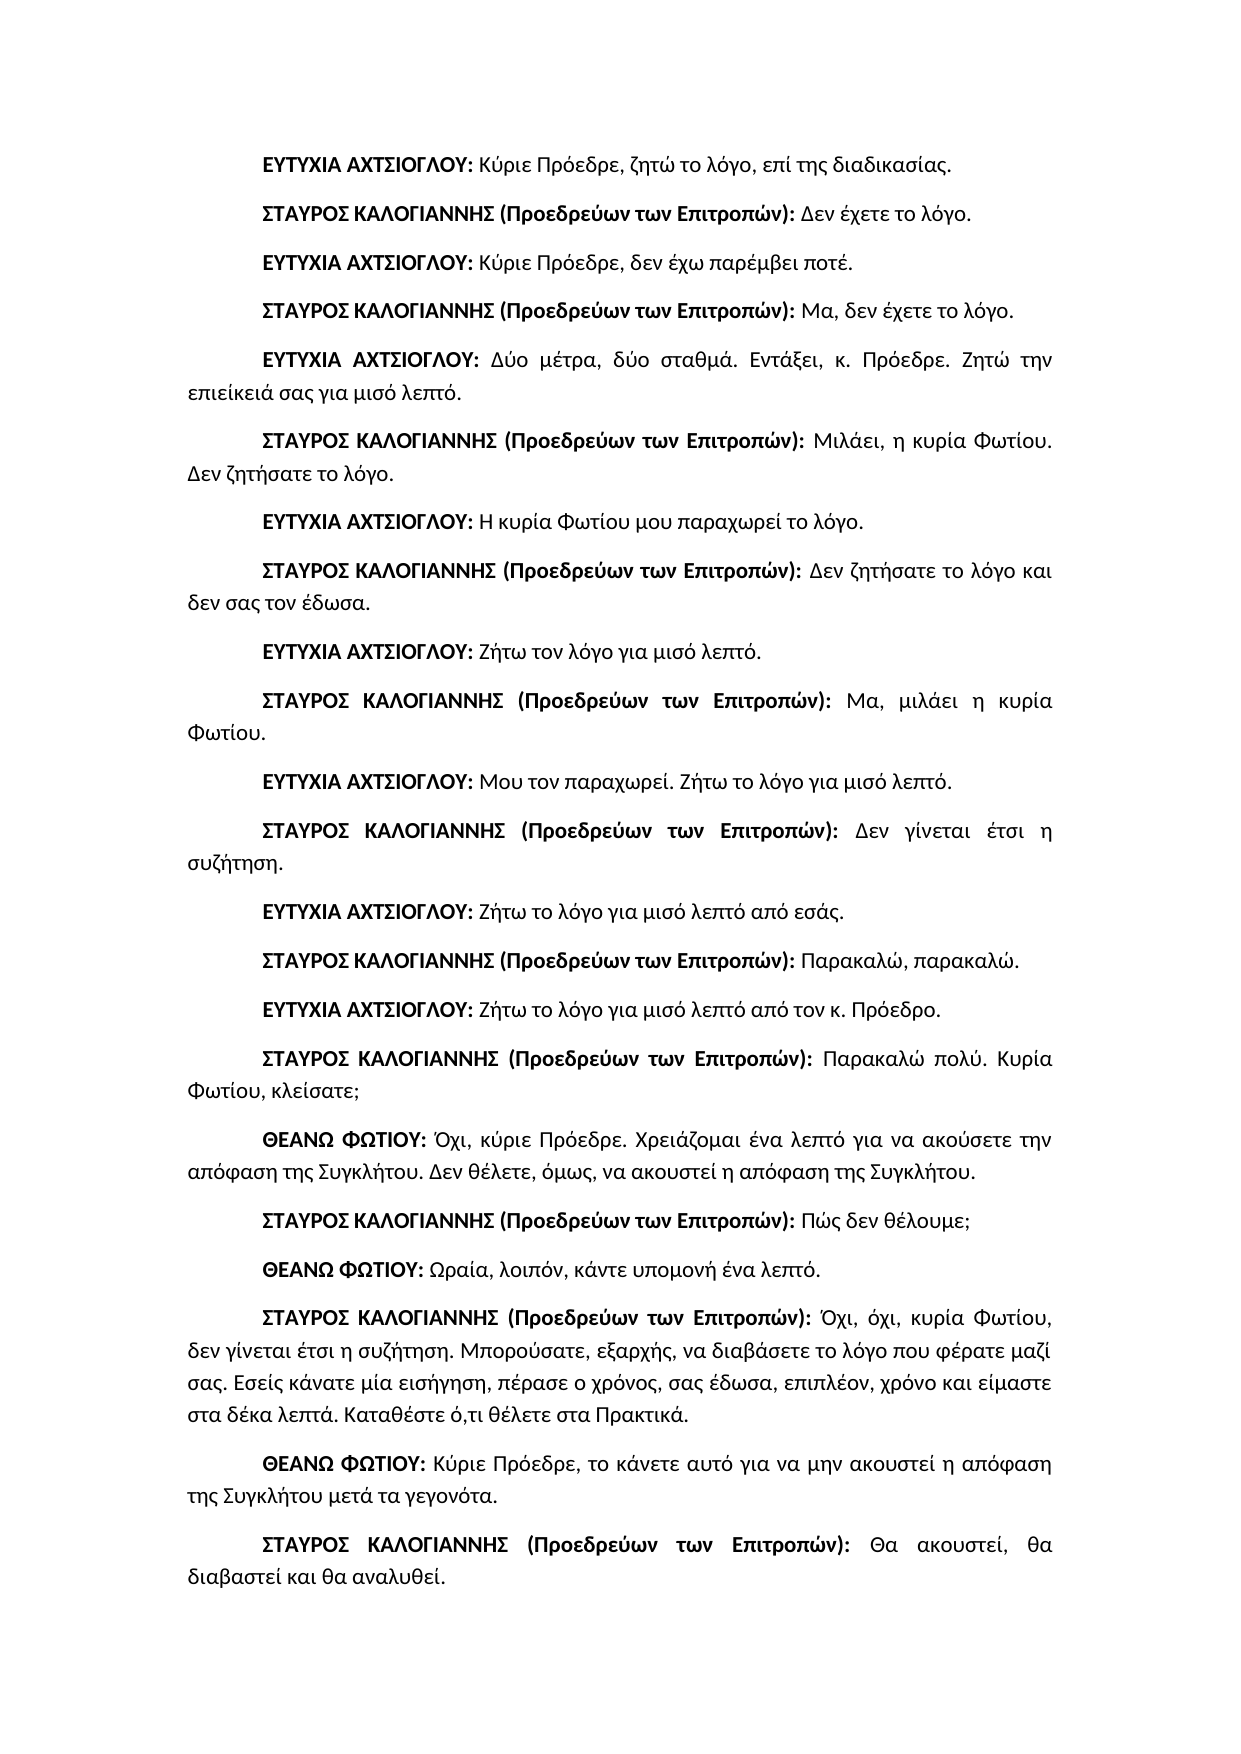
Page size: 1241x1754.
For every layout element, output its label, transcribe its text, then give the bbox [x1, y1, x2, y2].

text ΕΥΤΥΧΙΑ ΑΧΤΣΙΟΓΛΟΥ: Ζήτω το λόγο για μισό λεπτό από τον κ. Πρόεδρο. [187, 995, 1053, 1023]
text ΕΥΤΥΧΙΑ ΑΧΤΣΙΟΓΛΟΥ: Δύο μέτρα, δύο σταθμά. Εντάξει, κ. Πρόεδρε. Ζητώ την επιείκειά σας για μισό λεπτό. [187, 345, 1053, 406]
text ΣΤΑΥΡΟΣ ΚΑΛΟΓΙΑΝΝΗΣ (Προεδρεύων των Επιτροπών): Πώς δεν θέλουμε; [187, 1206, 1053, 1234]
text ΣΤΑΥΡΟΣ ΚΑΛΟΓΙΑΝΝΗΣ (Προεδρεύων των Επιτροπών): Δεν ζητήσατε το λόγο και δεν σας τον έδωσα. [187, 556, 1053, 617]
text ΣΤΑΥΡΟΣ ΚΑΛΟΓΙΑΝΝΗΣ (Προεδρεύων των Επιτροπών): Δεν γίνεται έτσι η συζήτηση. [187, 816, 1053, 876]
text ΕΥΤΥΧΙΑ ΑΧΤΣΙΟΓΛΟΥ: Κύριε Πρόεδρε, ζητώ το λόγο, επί της διαδικασίας. [187, 150, 1053, 178]
text ΕΥΤΥΧΙΑ ΑΧΤΣΙΟΓΛΟΥ: Μου τον παραχωρεί. Ζήτω το λόγο για μισό λεπτό. [187, 767, 1053, 795]
text ΣΤΑΥΡΟΣ ΚΑΛΟΓΙΑΝΝΗΣ (Προεδρεύων των Επιτροπών): Μιλάει, η κυρία Φωτίου. Δεν ζητήσατε το λόγο. [187, 426, 1053, 487]
text ΘΕΑΝΩ ΦΩΤΙΟΥ: Κύριε Πρόεδρε, το κάνετε αυτό για να μην ακουστεί η απόφαση της Συγκλήτου μετά τα γεγονότα. [187, 1449, 1053, 1509]
text ΣΤΑΥΡΟΣ ΚΑΛΟΓΙΑΝΝΗΣ (Προεδρεύων των Επιτροπών): Παρακαλώ πολύ. Κυρία Φωτίου, κλείσατε; [187, 1044, 1053, 1104]
text ΣΤΑΥΡΟΣ ΚΑΛΟΓΙΑΝΝΗΣ (Προεδρεύων των Επιτροπών): Μα, δεν έχετε το λόγο. [187, 297, 1053, 324]
text ΕΥΤΥΧΙΑ ΑΧΤΣΙΟΓΛΟΥ: Κύριε Πρόεδρε, δεν έχω παρέμβει ποτέ. [187, 248, 1053, 276]
text ΣΤΑΥΡΟΣ ΚΑΛΟΓΙΑΝΝΗΣ (Προεδρεύων των Επιτροπών): Όχι, όχι, κυρία Φωτίου, δεν γίνεται έτσι η συζήτηση. Μπορούσατε, εξαρχής, να διαβάσετε το λόγο που φέρατε μαζί σας. Εσείς κάνατε μία εισήγηση, πέρασε ο χρόνος, σας έδωσα, επιπλέον, χρόνο και είμαστε στα δέκα λεπτά. Καταθέστε ό,τι θέλετε στα Πρακτικά. [187, 1303, 1053, 1428]
text ΣΤΑΥΡΟΣ ΚΑΛΟΓΙΑΝΝΗΣ (Προεδρεύων των Επιτροπών): Μα, μιλάει η κυρία Φωτίου. [187, 686, 1053, 746]
text ΣΤΑΥΡΟΣ ΚΑΛΟΓΙΑΝΝΗΣ (Προεδρεύων των Επιτροπών): Θα ακουστεί, θα διαβαστεί και θα αναλυθεί. [187, 1530, 1053, 1590]
text ΘΕΑΝΩ ΦΩΤΙΟΥ: Ωραία, λοιπόν, κάντε υπομονή ένα λεπτό. [187, 1255, 1053, 1283]
text ΣΤΑΥΡΟΣ ΚΑΛΟΓΙΑΝΝΗΣ (Προεδρεύων των Επιτροπών): Παρακαλώ, παρακαλώ. [187, 946, 1053, 974]
text ΣΤΑΥΡΟΣ ΚΑΛΟΓΙΑΝΝΗΣ (Προεδρεύων των Επιτροπών): Δεν έχετε το λόγο. [187, 199, 1053, 227]
text ΘΕΑΝΩ ΦΩΤΙΟΥ: Όχι, κύριε Πρόεδρε. Χρειάζομαι ένα λεπτό για να ακούσετε την απόφαση της Συγκλήτου. Δεν θέλετε, όμως, να ακουστεί η απόφαση της Συγκλήτου. [187, 1125, 1053, 1185]
text ΕΥΤΥΧΙΑ ΑΧΤΣΙΟΓΛΟΥ: Ζήτω το λόγο για μισό λεπτό από εσάς. [187, 897, 1053, 925]
text ΕΥΤΥΧΙΑ ΑΧΤΣΙΟΓΛΟΥ: Η κυρία Φωτίου μου παραχωρεί το λόγο. [187, 507, 1053, 536]
text ΕΥΤΥΧΙΑ ΑΧΤΣΙΟΓΛΟΥ: Ζήτω τον λόγο για μισό λεπτό. [187, 637, 1053, 665]
